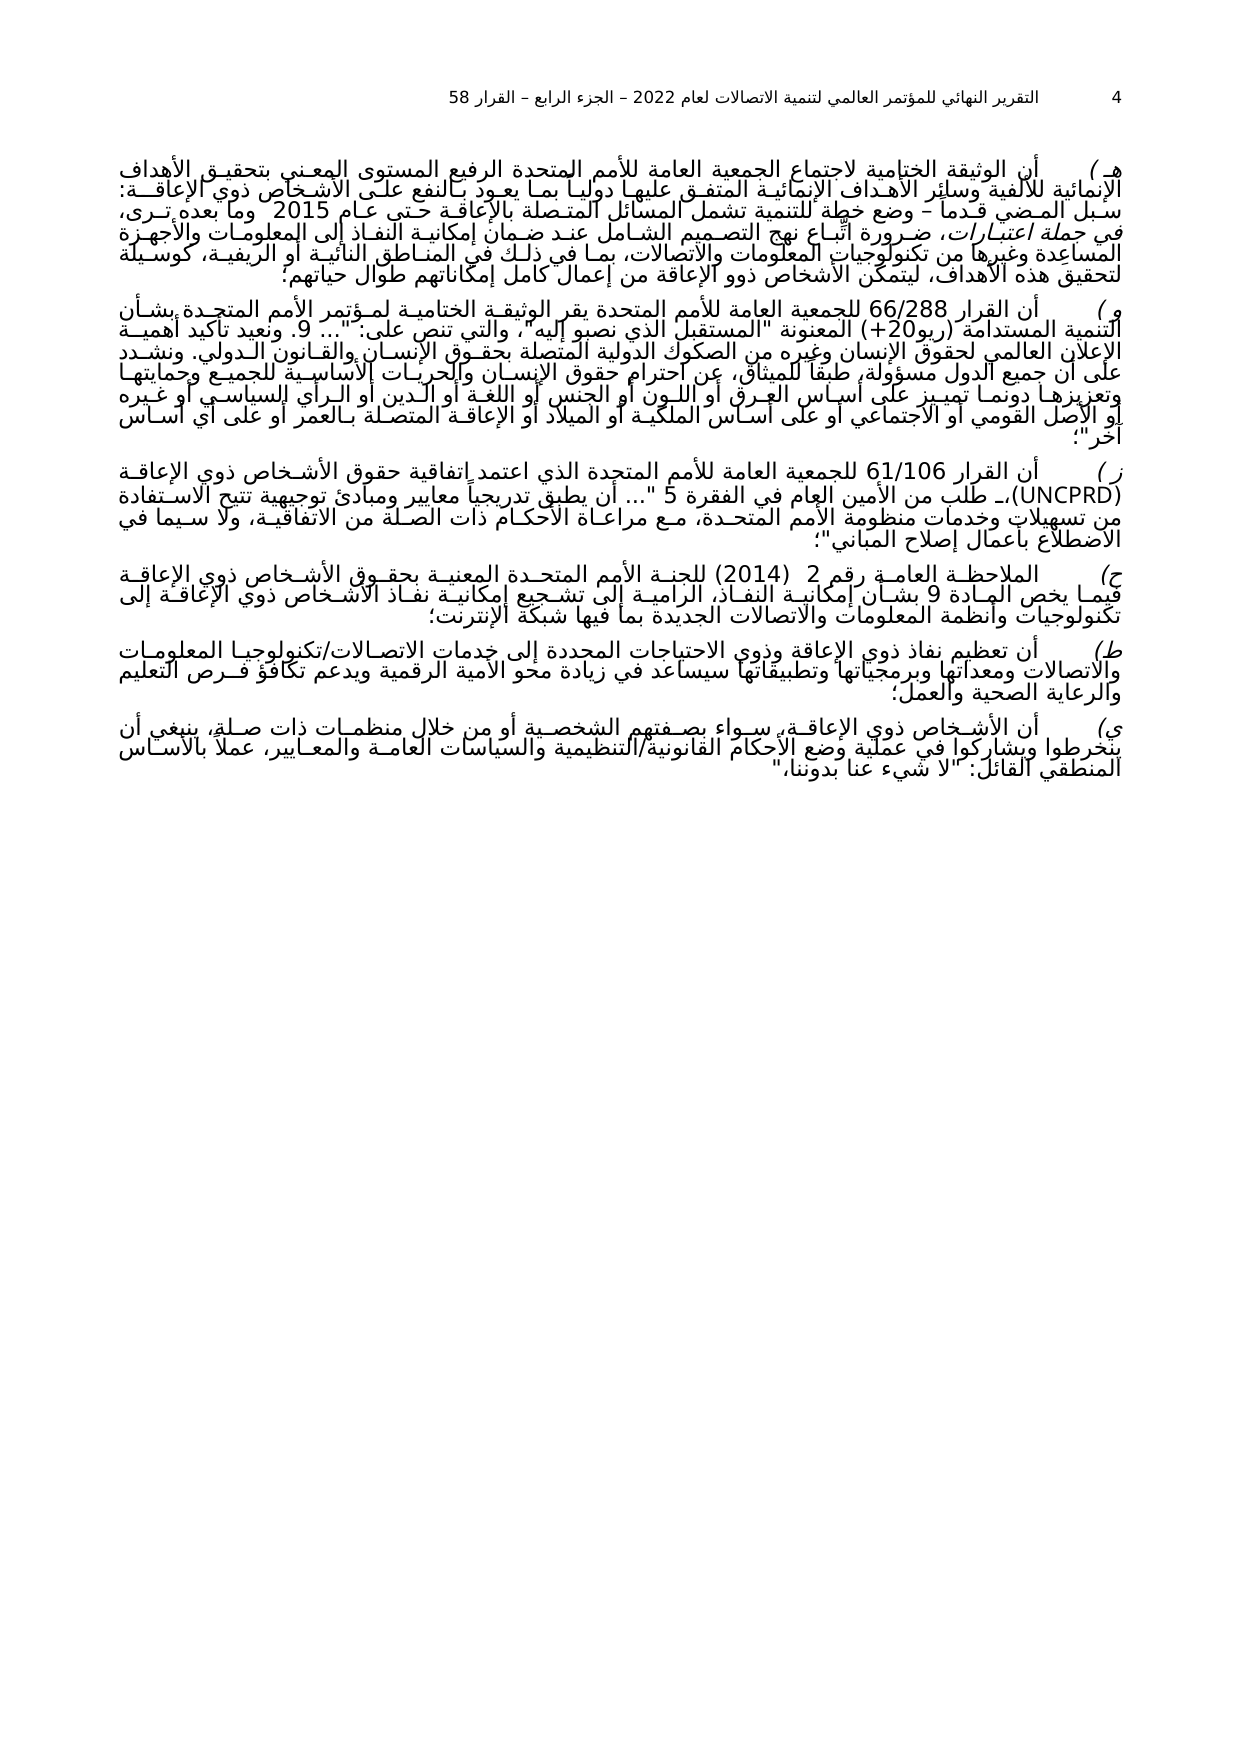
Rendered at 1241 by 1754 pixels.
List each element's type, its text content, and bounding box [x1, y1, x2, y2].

text ط) أن تعظيم نفاذ ذوي الإعاقة وذوي الاحتياجات المحددة إلى خدمات الاتصالات/تكنولوجيا المعلومات والاتصالات ومعداتها وبرمجياتها وتطبيقاتها سيساعد في زيادة محو الأمية الرقمية ويدعم تكافؤ فرص التعليم والرعاية الصحية والعمل؛ [118, 641, 1122, 705]
text ح) الملاحظة العامة رقم 2 (2014) للجنة الأمم المتحدة المعنية بحقوق الأشخاص ذوي الإعاقة فيما يخص المادة 9 بشأن إمكانية النفاذ، الرامية إلى تشجيع إمكانية نفاذ الأشخاص ذوي الإعاقة إلى تكنولوجيات وأنظمة المعلومات والاتصالات الجديدة بما فيها شبكة الإنترنت؛ [118, 565, 1122, 629]
text ي) أن الأشخاص ذوي الإعاقة، سواء بصفتهم الشخصية أو من خلال منظمات ذات صلة، ينبغي أن ينخرطوا ويشاركوا في عملية وضع الأحكام القانونية/التنظيمية والسياسات العامة والمعايير، عملاً بالأساس المنطقي القائل: "لا شيء عنا بدوننا،" [118, 718, 1122, 782]
text ز ) أن القرار 61/106 للجمعية العامة للأمم المتحدة الذي اعتمد اتفاقية حقوق الأشخاص ذوي الإعاقة (UNCPRD)، طلب من الأمين العام في الفقرة 5 "... أن يطبق تدريجياً معايير ومبادئ توجيهية تتيح الاستفادة من تسهيلات وخدمات منظومة الأمم المتحدة، مع مراعاة الأحكام ذات الصلة من الاتفاقية، ولا سيما في الاضطلاع بأعمال إصلاح المباني"؛ [118, 463, 1122, 552]
text و ) أن القرار 66/288 للجمعية العامة للأمم المتحدة يقر الوثيقة الختامية لمؤتمر الأمم المتحدة بشأن التنمية المستدامة (ريو20+) المعنونة "المستقبل الذي نصبو إليه"، والتي تنص على: "... 9. ونعيد تأكيد أهمية الإعلان العالمي لحقوق الإنسان وغيره من الصكوك الدولية المتصلة بحقوق الإنسان والقانون الدولي. ونشدد على أن جميع الدول مسؤولة، طبقاً للميثاق، عن احترام حقوق الإنسان والحريات الأساسية للجميع وحمايتها وتعزيزها دونما تمييز على أساس العرق أو اللون أو الجنس أو اللغة أو الدين أو الرأي السياسي أو غيره أو الأصل القومي أو الاجتماعي أو على أساس الملكية أو الميلاد أو الإعاقة المتصلة بالعمر أو على أي أساس آخر"؛ [118, 301, 1122, 450]
text هـ ) أن الوثيقة الختامية لاجتماع الجمعية العامة للأمم المتحدة الرفيع المستوى المعـني بتحقيـق الأهداف الإنمائية للألفية وسائر الأهـداف الإنمائيـة المتفـق عليهـا دوليـاً بمـا يعـود بـالنفع علـى الأشـخاص ذوي الإعاقـة: سـبل المـضي قـدماً – وضع خطة للتنمية تشمل المسائل المتـصلة بالإعاقـة حـتى عـام 2015 وما بعده ترى، في جملة اعتبارات، ضرورة اتِّباع نهج التصميم الشامل عند ضمان إمكانية النفاذ إلى المعلومات والأجهزة المساعِدة وغيرها من تكنولوجيات المعلومات والاتصالات، بما في ذلك في المناطق النائية أو الريفية، كوسيلة لتحقيق هذه الأهداف، ليتمكن الأشخاص ذوو الإعاقة من إعمال كامل إمكاناتهم طوال حياتهم؛ [118, 160, 1122, 288]
